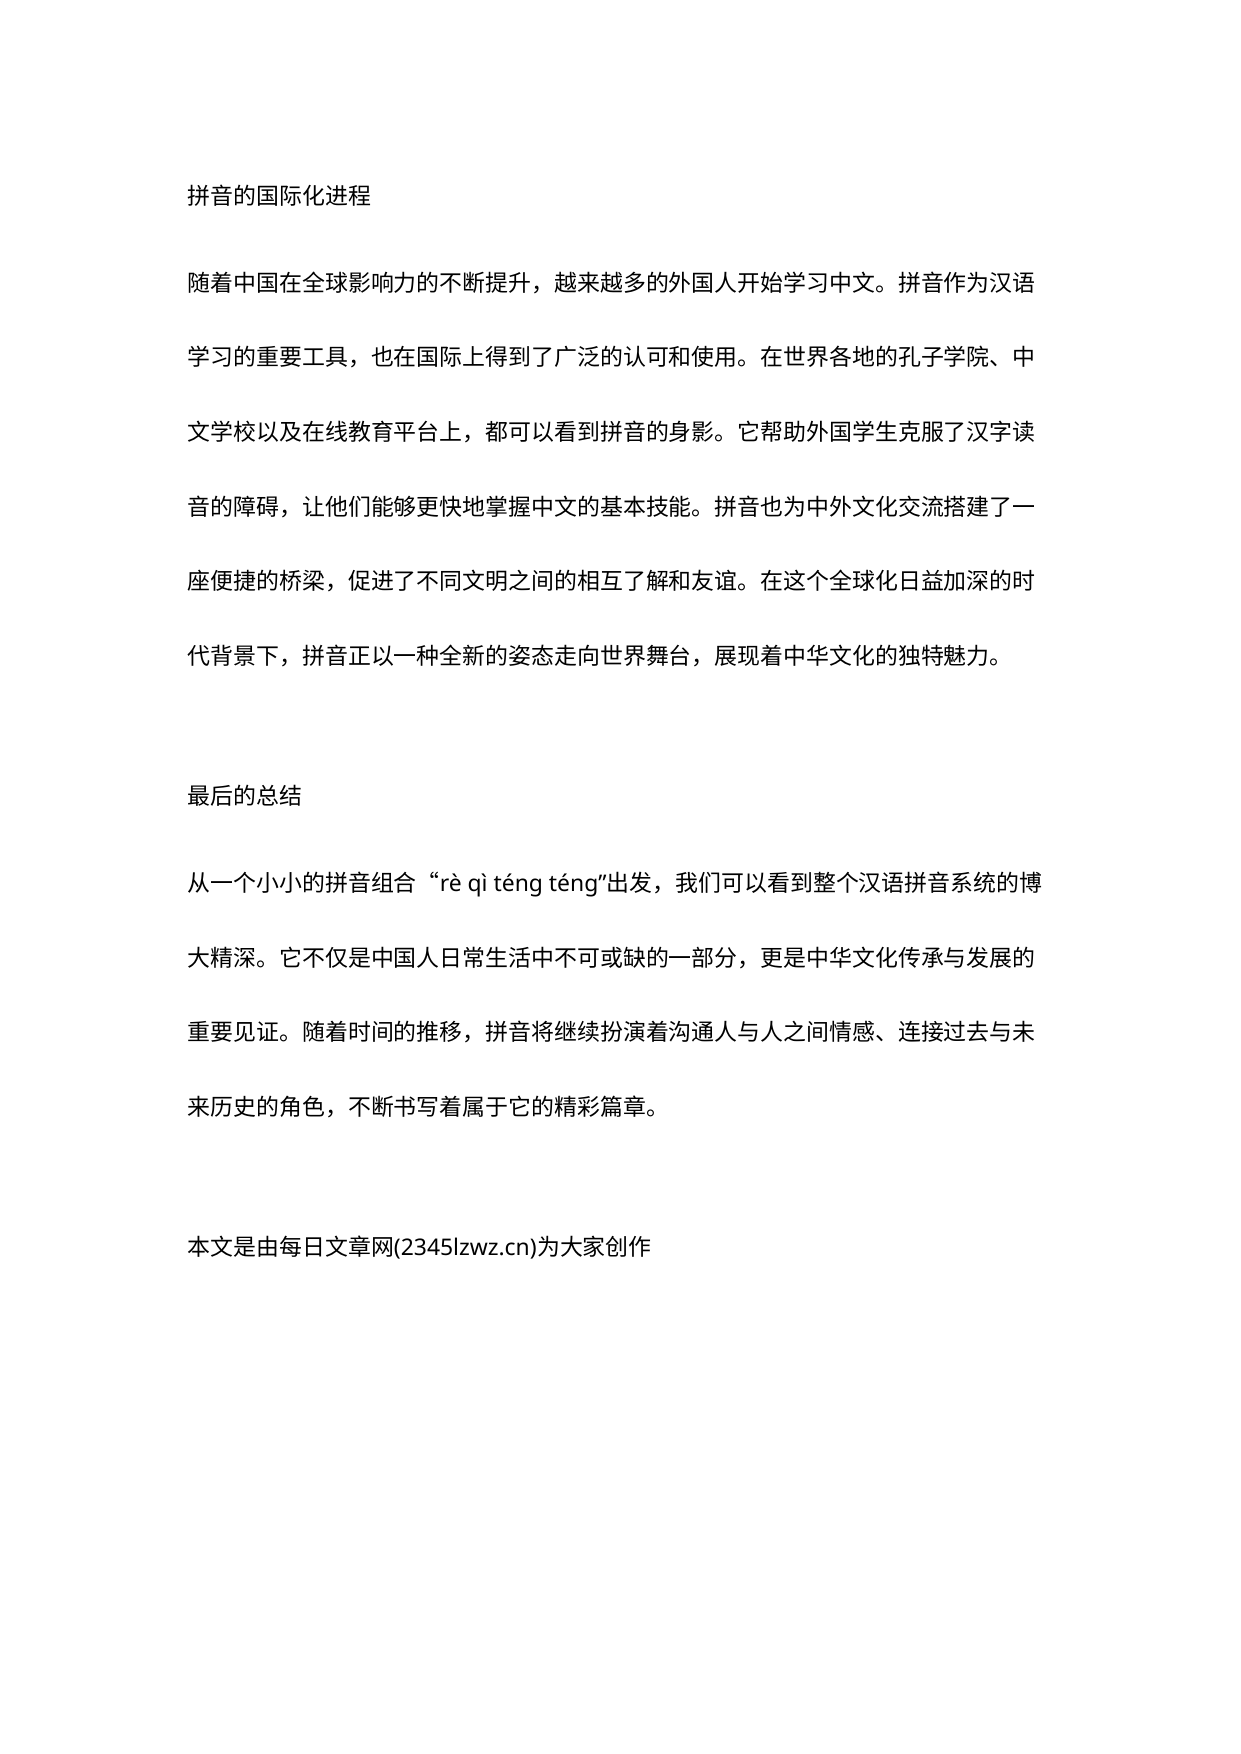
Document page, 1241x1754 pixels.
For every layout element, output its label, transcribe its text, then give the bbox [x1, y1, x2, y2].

text 本文是由每日文章网(2345lzwz.cn)为大家创作 [187, 1213, 1053, 1278]
text 随着中国在全球影响力的不断提升，越来越多的外国人开始学习中文。拼音作为汉语学习的重要工具，也在国际上得到了广泛的认可和使用。在世界各地的孔子学院、中文学校以及在线教育平台上，都可以看到拼音的身影。它帮助外国学生克服了汉字读音的障碍，让他们能够更快地掌握中文的基本技能。拼音也为中外文化交流搭建了一座便捷的桥梁，促进了不同文明之间的相互了解和友谊。在这个全球化日益加深的时代背景下，拼音正以一种全新的姿态走向世界舞台，展现着中华文化的独特魅力。 [187, 248, 1053, 687]
text 拼音的国际化进程 [187, 162, 1053, 227]
text 最后的总结 [187, 762, 1053, 827]
text 从一个小小的拼音组合“rè qì téng téng”出发，我们可以看到整个汉语拼音系统的博大精深。它不仅是中国人日常生活中不可或缺的一部分，更是中华文化传承与发展的重要见证。随着时间的推移，拼音将继续扮演着沟通人与人之间情感、连接过去与未来历史的角色，不断书写着属于它的精彩篇章。 [187, 849, 1053, 1138]
